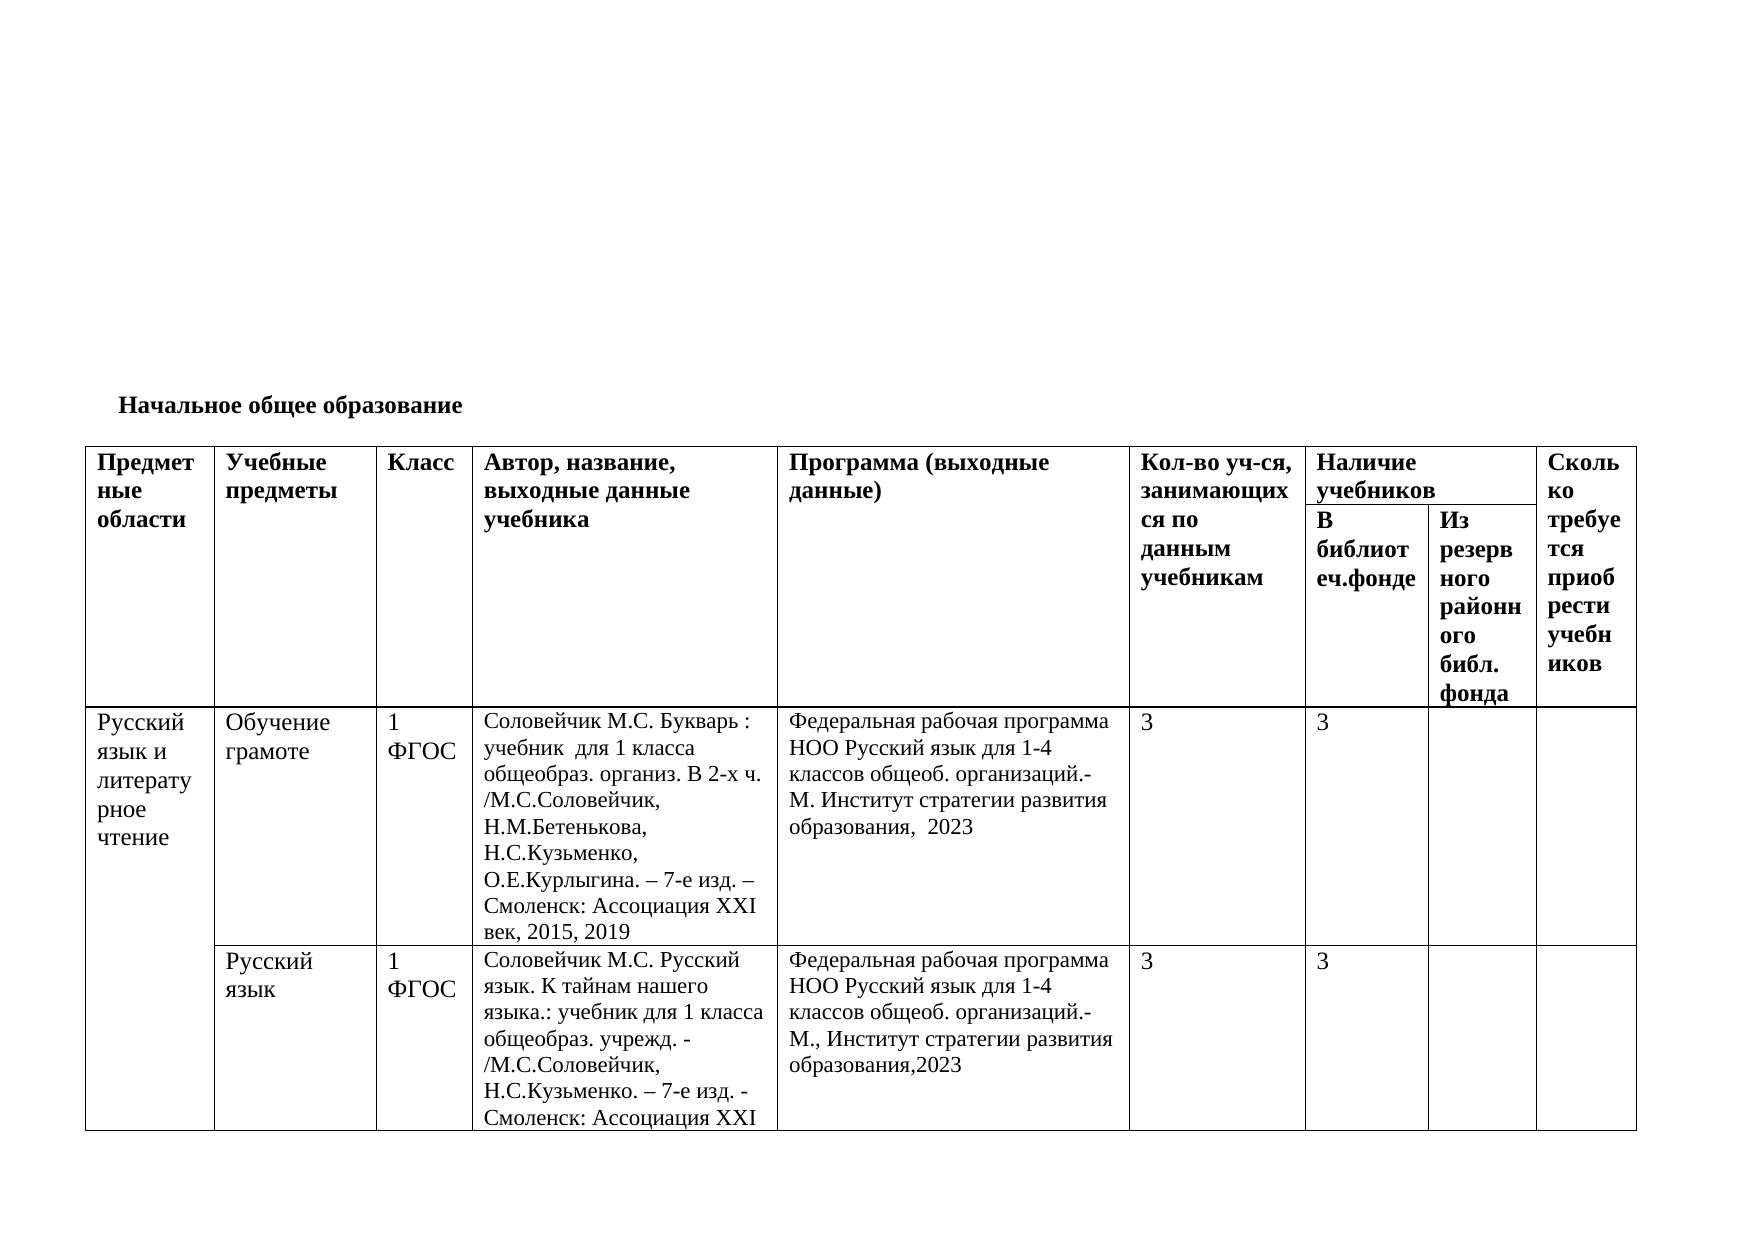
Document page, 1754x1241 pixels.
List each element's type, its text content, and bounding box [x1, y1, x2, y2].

table_header Кол-во уч-ся, занимающихся по данным учебникам [1130, 447, 1305, 706]
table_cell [473, 946, 777, 1130]
table_header Учебные предметы [215, 447, 376, 706]
table_cell 3 [1130, 946, 1305, 1130]
table_cell Русский язык [215, 946, 376, 1130]
table_cell В библиотеч.фонде [1306, 505, 1428, 706]
table_cell 1 ФГОС [377, 708, 472, 945]
table_cell 3 [1130, 708, 1305, 945]
table_cell [1429, 946, 1536, 1130]
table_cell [778, 946, 1129, 1130]
table_cell Русский язык и литературное чтение [86, 708, 214, 1130]
table_cell 1 ФГОС [377, 946, 472, 1130]
text Начальное общее образование [118, 391, 1636, 419]
table_cell [1537, 708, 1636, 945]
table_cell [1537, 946, 1636, 1130]
table_header Предметные области [86, 447, 214, 706]
table_cell [1429, 708, 1536, 945]
table_header Автор, название, выходные данные учебника [473, 447, 777, 706]
table_header Класс [377, 447, 472, 706]
table_cell Из резервного районного библ. фонда [1429, 505, 1536, 706]
table_cell Федеральная рабочая программа НОО Русский язык для 1-4 классов общеоб. организаций.- М. Институт стратегии развития образования, 2023 [778, 708, 1129, 945]
table_header Программа (выходные данные) [778, 447, 1129, 706]
table_cell 3 [1306, 946, 1428, 1130]
table_header Наличие учебников [1306, 447, 1536, 504]
table_cell Соловейчик М.С. Букварь : учебник для 1 класса общеобраз. организ. В 2-х ч. /М.С.Соловейчик, Н.М.Бетенькова, Н.С.Кузьменко, О.Е.Курлыгина. – 7-е изд. – Смоленск: Ассоциация XXI век, 2015, 2019 [473, 708, 777, 945]
table_header Сколько требуется приобрести учебников [1537, 447, 1636, 706]
table_cell Обучение грамоте [215, 708, 376, 945]
table_cell 3 [1306, 708, 1428, 945]
